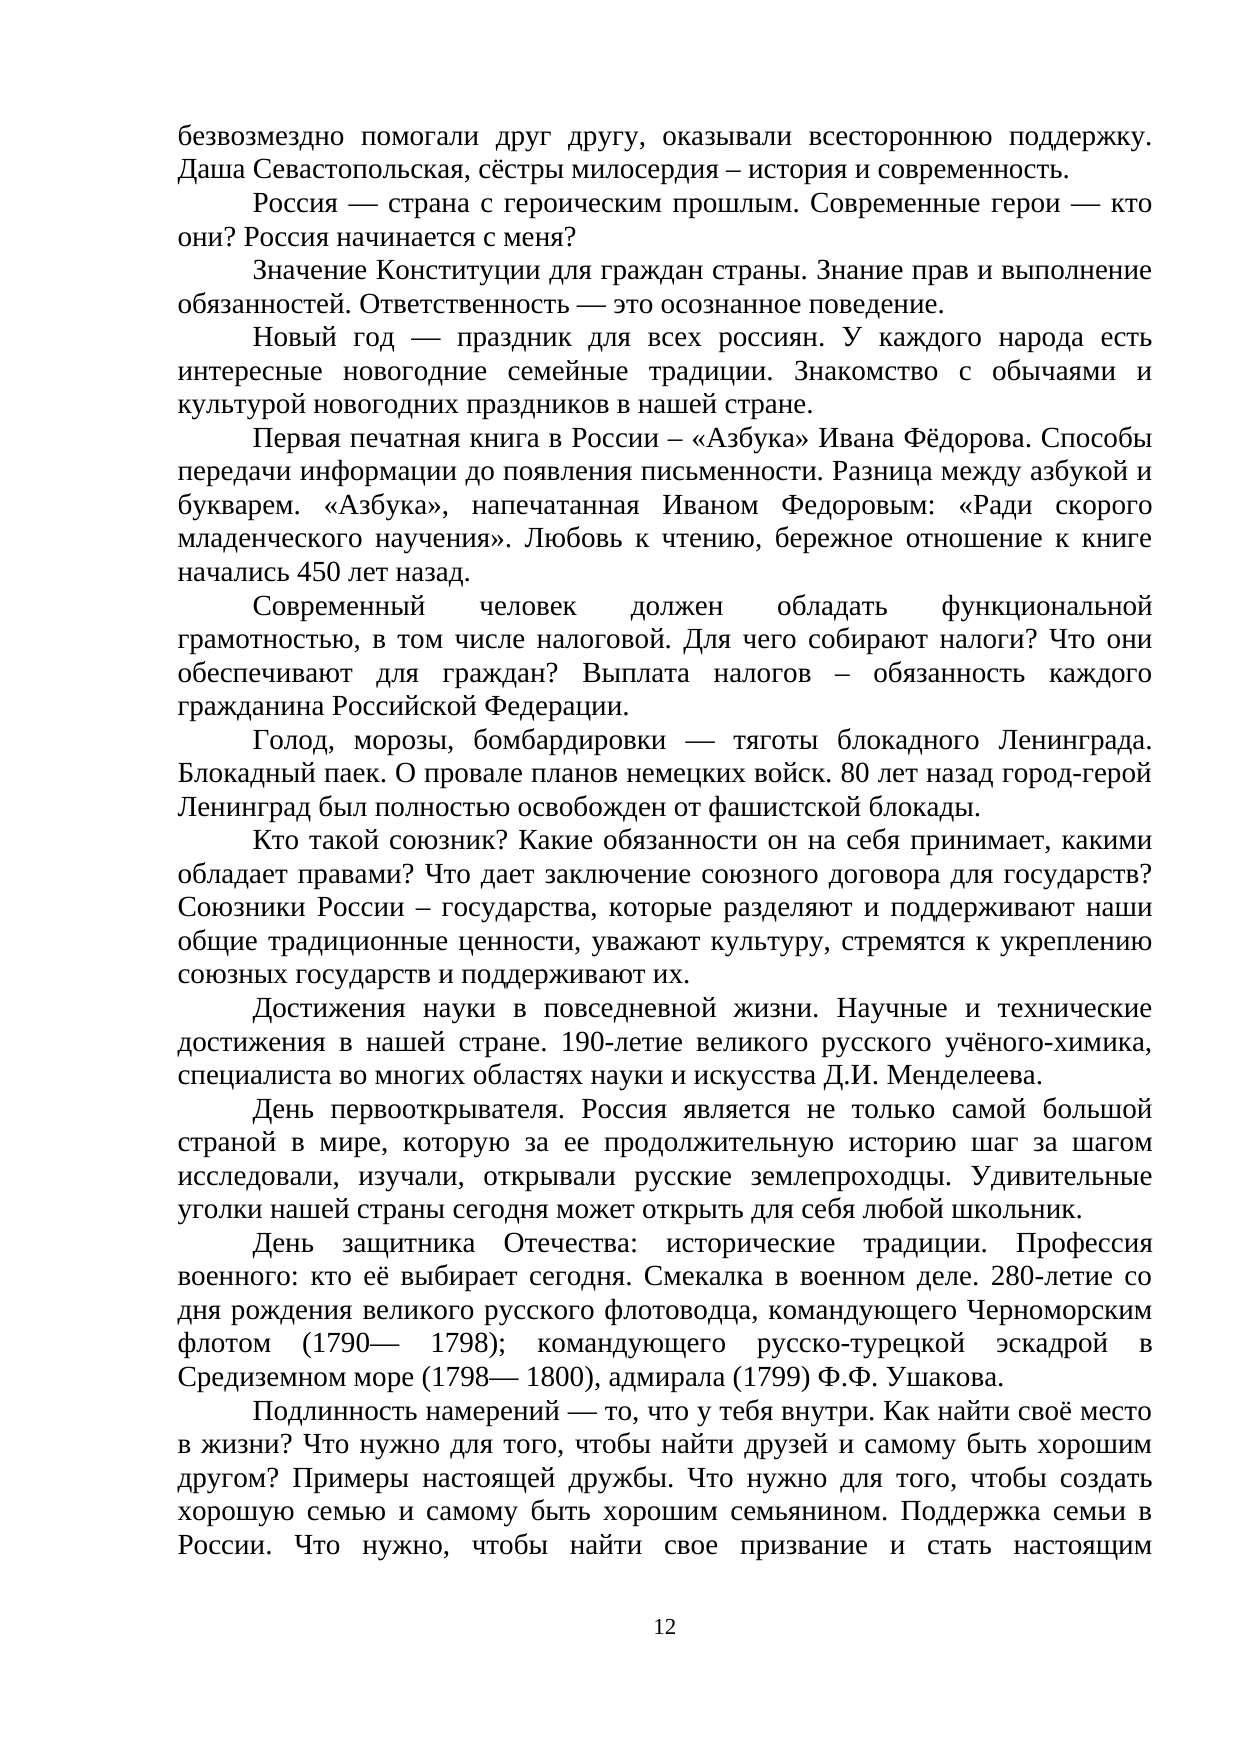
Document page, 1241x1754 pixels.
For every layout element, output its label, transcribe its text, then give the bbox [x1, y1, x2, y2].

text Голод, морозы, бомбардировки — тяготы блокадного Ленинграда. Блокадный паек. О провале планов немецких войск. 80 лет назад город-герой Ленинград был полностью освобожден от фашистской блокады. [177, 722, 1153, 822]
text Современный человек должен обладать функциональной грамотностью, в том числе налоговой. Для чего собирают налоги? Что они обеспечивают для граждан? Выплата налогов – обязанность каждого гражданина Российской Федерации. [177, 588, 1153, 722]
text Новый год — праздник для всех россиян. У каждого народа есть интересные новогодние семейные традиции. Знакомство с обычаями и культурой новогодних праздников в нашей стране. [177, 319, 1153, 420]
text День первооткрывателя. Россия является не только самой большой страной в мире, которую за ее продолжительную историю шаг за шагом исследовали, изучали, открывали русские землепроходцы. Удивительные уголки нашей страны сегодня может открыть для себя любой школьник. [177, 1091, 1153, 1225]
text Кто такой союзник? Какие обязанности он на себя принимает, какими обладает правами? Что дает заключение союзного договора для государств? Союзники России – государства, которые разделяют и поддерживают наши общие традиционные ценности, уважают культуру, стремятся к укреплению союзных государств и поддерживают их. [177, 822, 1153, 990]
text Первая печатная книга в России – «Азбука» Ивана Фёдорова. Способы передачи информации до появления письменности. Разница между азбукой и букварем. «Азбука», напечатанная Иваном Федоровым: «Ради скорого младенческого научения». Любовь к чтению, бережное отношение к книге начались 450 лет назад. [177, 420, 1153, 588]
text День защитника Отечества: исторические традиции. Профессия военного: кто её выбирает сегодня. Смекалка в военном деле. 280-летие со дня рождения великого русского флотоводца, командующего Черноморским флотом (1790— 1798); командующего русско-турецкой эскадрой в Средиземном море (1798— 1800), адмирала (1799) Ф.Ф. Ушакова. [177, 1225, 1153, 1393]
text Значение Конституции для граждан страны. Знание прав и выполнение обязанностей. Ответственность — это осознанное поведение. [177, 252, 1153, 319]
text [177, 1393, 1153, 1560]
text Достижения науки в повседневной жизни. Научные и технические достижения в нашей стране. 190-летие великого русского учёного-химика, специалиста во многих областях науки и искусства Д.И. Менделеева. [177, 990, 1153, 1091]
text Россия — страна с героическим прошлым. Современные герои — кто они? Россия начинается с меня? [177, 185, 1153, 252]
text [177, 118, 1153, 185]
